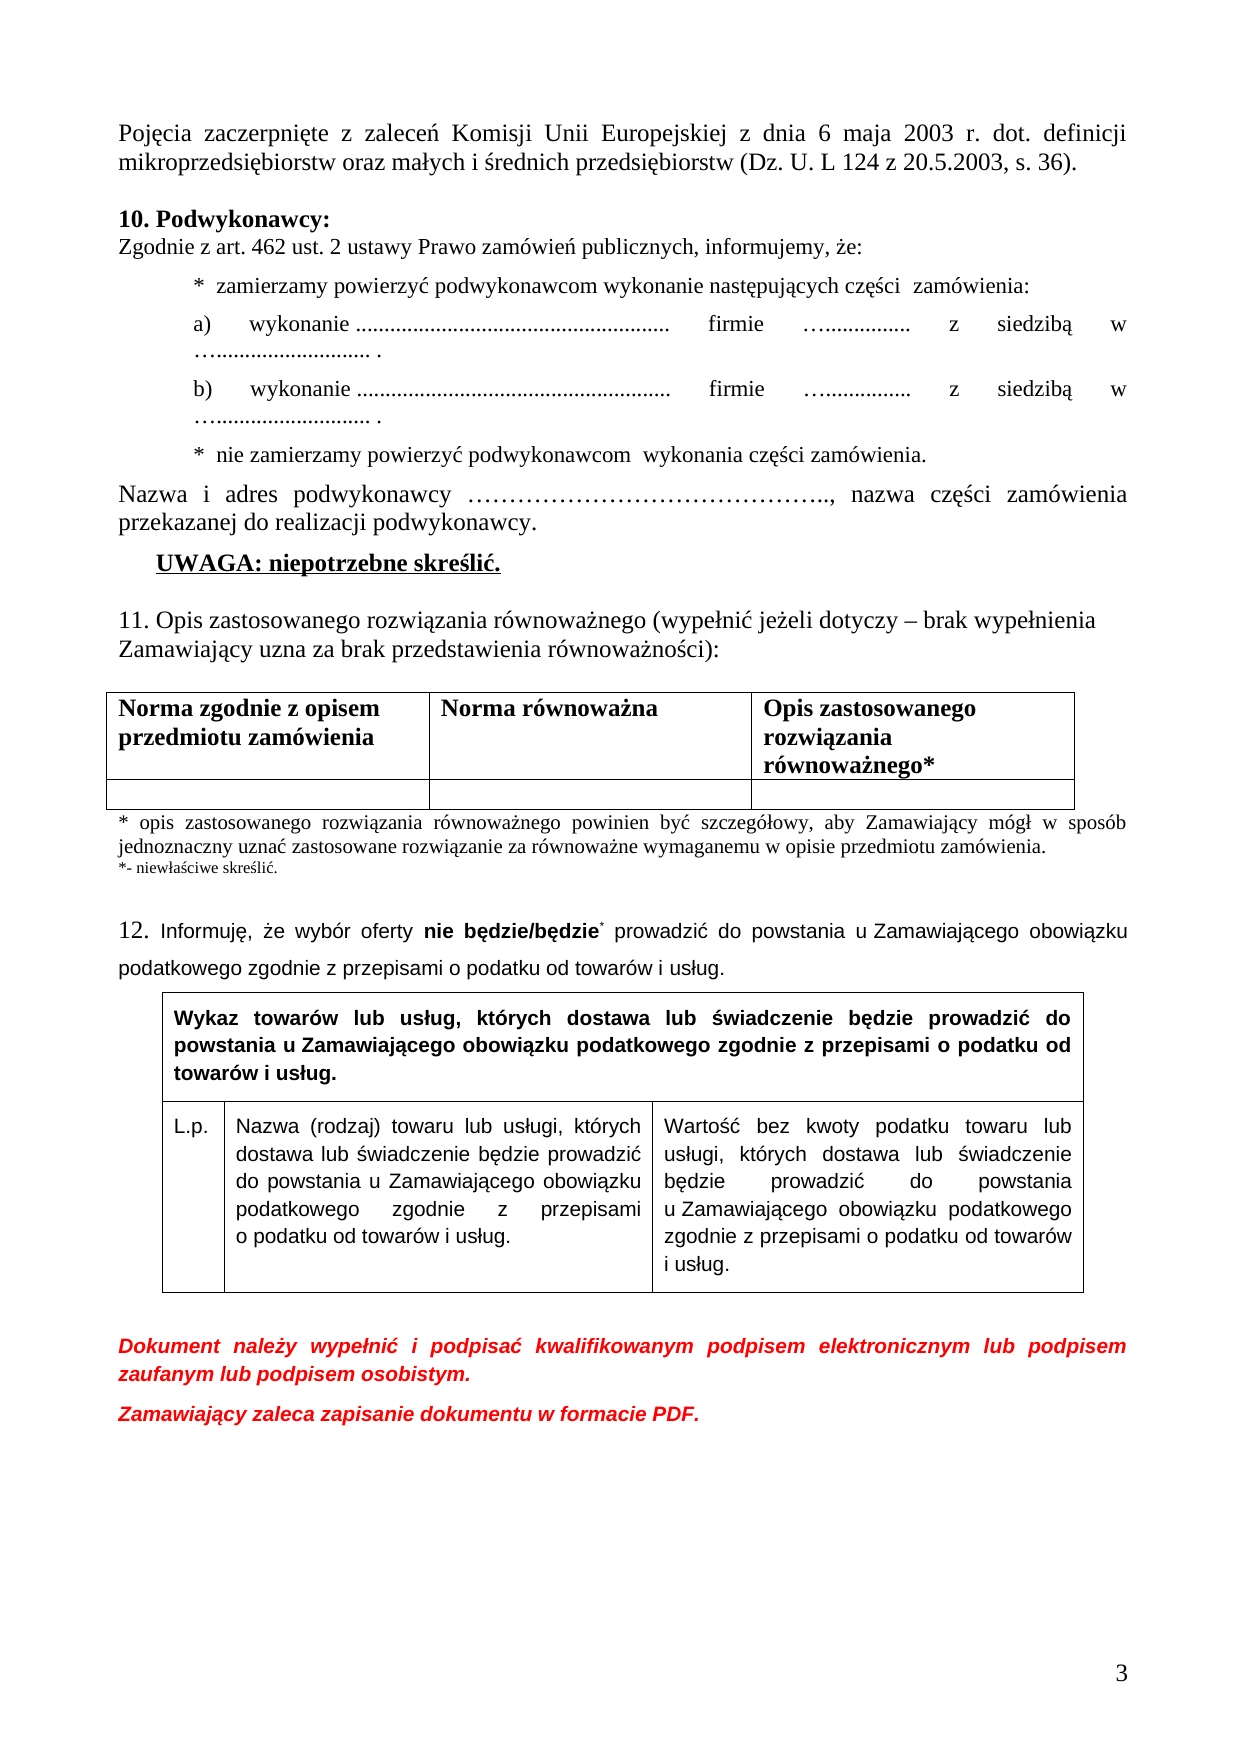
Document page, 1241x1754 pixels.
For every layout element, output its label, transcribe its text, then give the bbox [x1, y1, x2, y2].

table_header Wykaz towarów lub usług, których dostawa lub świadczenie będzie prowadzić do powstania u Zamawiającego obowiązku podatkowego zgodnie z przepisami o podatku od towarów i usług. [163, 993, 1083, 1101]
text Zgodnie z art. 462 ust. 2 ustawy Prawo zamówień publicznych, informujemy, że: [118, 233, 1128, 259]
text Dokument należy wypełnić i podpisać kwalifikowanym podpisem elektronicznym lub podpisem zaufanym lub podpisem osobistym. [118, 1334, 1128, 1386]
table_cell [107, 780, 429, 809]
table_cell [430, 780, 751, 809]
text 11. Opis zastosowanego rozwiązania równoważnego (wypełnić jeżeli dotyczy – brak wypełnienia Zamawiający uzna za brak przedstawienia równoważności): [118, 606, 1128, 663]
table_header Opis zastosowanego rozwiązania równoważnego* [752, 693, 1074, 779]
table_cell [752, 780, 1074, 809]
text * opis zastosowanego rozwiązania równoważnego powinien być szczegółowy, aby Zamawiający mógł w sposób jednoznaczny uznać zastosowane rozwiązanie za równoważne wymaganemu w opisie przedmiotu zamówienia. [118, 810, 1128, 858]
table_cell Wartość bez kwoty podatku towaru lub usługi, których dostawa lub świadczenie będzie prowadzić do powstania u Zamawiającego obowiązku podatkowego zgodnie z przepisami o podatku od towarów i usług. [653, 1102, 1083, 1292]
text * nie zamierzamy powierzyć podwykonawcom wykonania części zamówienia. [193, 441, 1128, 467]
text UWAGA: niepotrzebne skreślić. [156, 548, 1128, 577]
text * zamierzamy powierzyć podwykonawcom wykonanie następujących części zamówienia: [193, 272, 1128, 298]
table_header Norma równoważna [430, 693, 751, 779]
text Nazwa i adres podwykonawcy …………………………………….., nazwa części zamówienia przekazanej do realizacji podwykonawcy. [118, 479, 1128, 536]
table_cell Nazwa (rodzaj) towaru lub usługi, których dostawa lub świadczenie będzie prowadzić do powstania u Zamawiającego obowiązku podatkowego zgodnie z przepisami o podatku od towarów i usług. [225, 1102, 652, 1292]
text *- niewłaściwe skreślić. [118, 858, 1128, 877]
table_cell L.p. [163, 1102, 224, 1292]
text 10. Podwykonawcy: [118, 204, 1128, 233]
text b) wykonanie ....................................................... firmie …............... z siedzibą w …........................... . [193, 375, 1128, 428]
text Pojęcia zaczerpnięte z zaleceń Komisji Unii Europejskiej z dnia 6 maja 2003 r. dot. definicji mikroprzedsiębiorstw oraz małych i średnich przedsiębiorstw (Dz. U. L 124 z 20.5.2003, s. 36). [118, 118, 1128, 176]
text 12. Informuję, że wybór oferty nie będzie/będzie* prowadzić do powstania u Zamawiającego obowiązku podatkowego zgodnie z przepisami o podatku od towarów i usług. [118, 916, 1128, 980]
text Zamawiający zaleca zapisanie dokumentu w formacie PDF. [118, 1402, 1128, 1426]
text a) wykonanie ....................................................... firmie …............... z siedzibą w …........................... . [193, 310, 1128, 363]
table_header Norma zgodnie z opisem przedmiotu zamówienia [107, 693, 429, 779]
